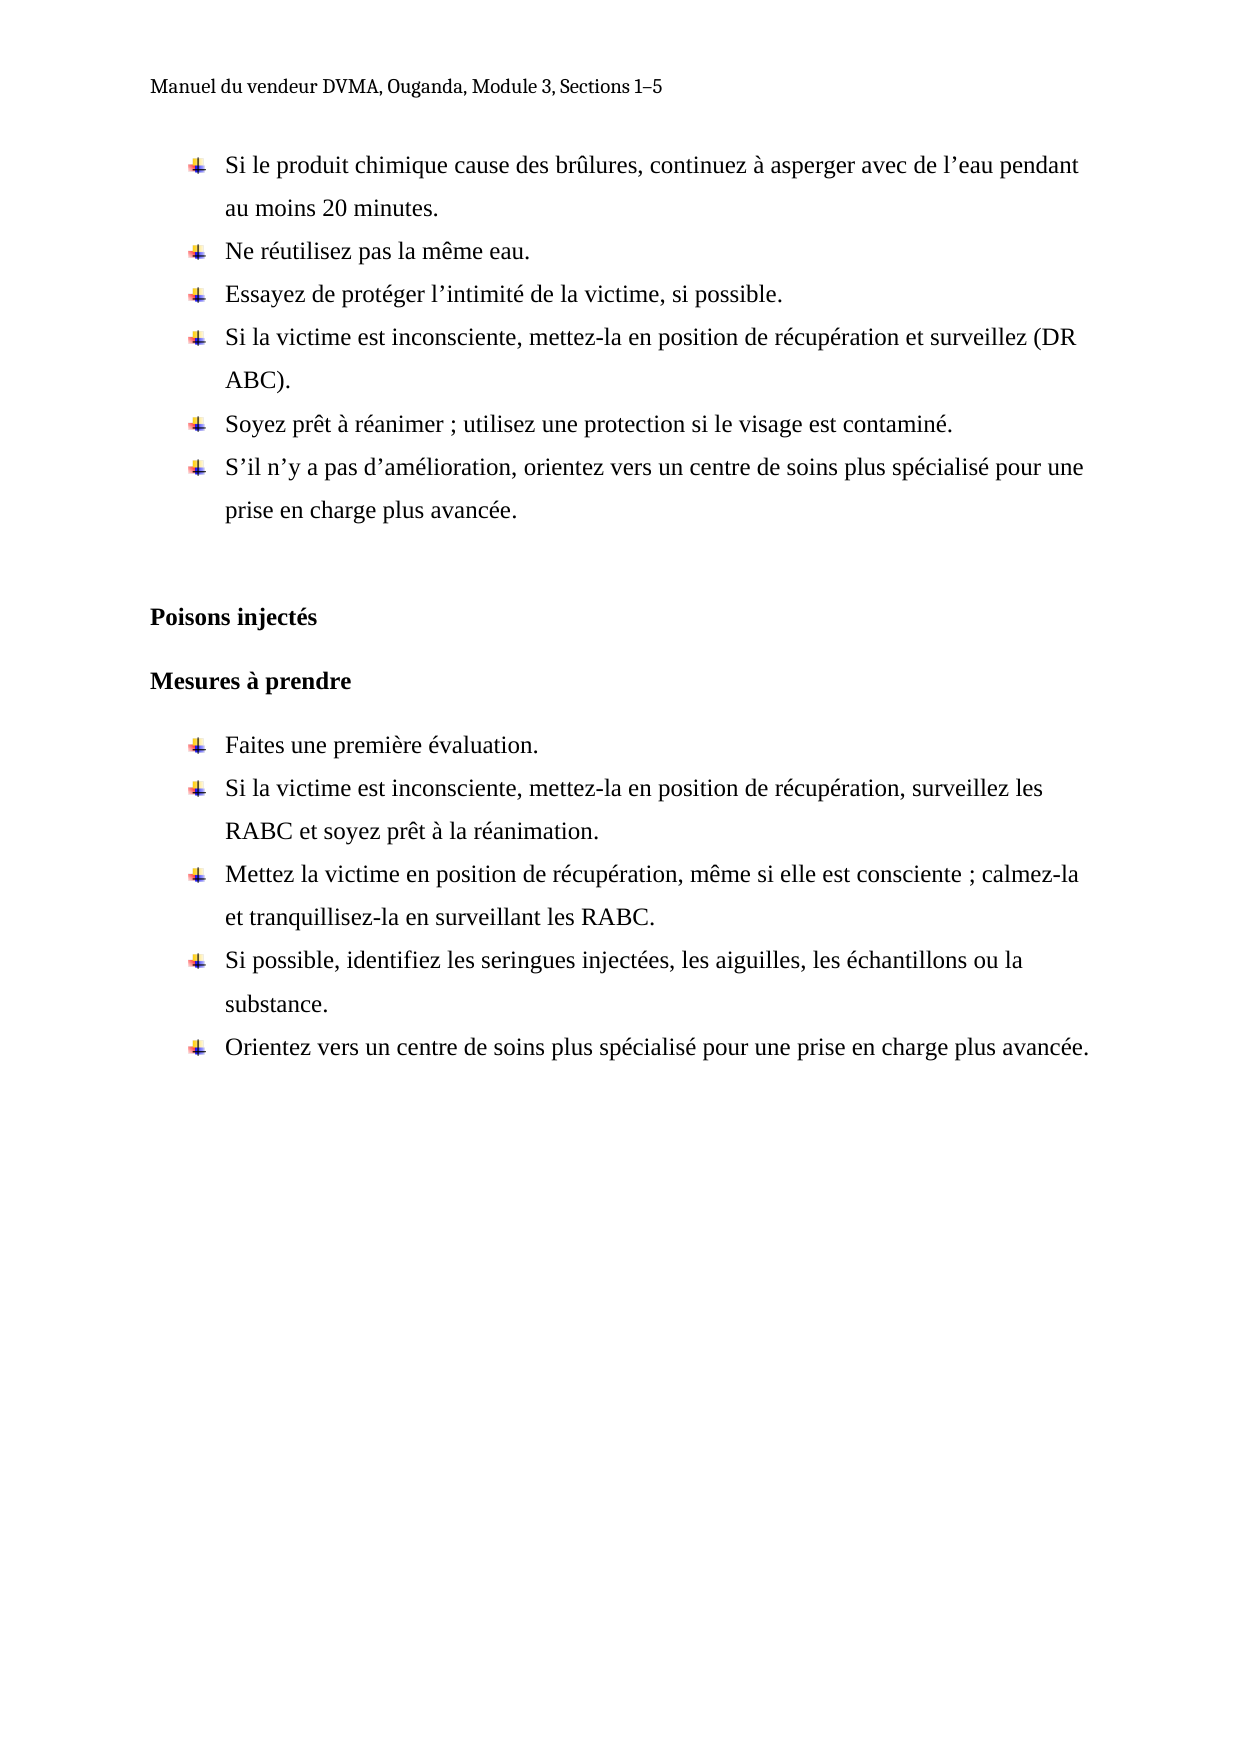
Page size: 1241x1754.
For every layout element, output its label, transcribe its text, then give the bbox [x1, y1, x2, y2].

list Essayez de protéger l’intimité de la victime, si possible. [187, 279, 1090, 308]
picture [188, 415, 206, 432]
picture [188, 952, 206, 969]
picture [188, 736, 206, 754]
list Faites une première évaluation. [187, 730, 1090, 759]
list Si le produit chimique cause des brûlures, continuez à asperger avec de l’eau pendant au moins 20 minutes. [187, 150, 1090, 222]
picture [188, 458, 206, 476]
text Mesures à prendre [150, 666, 1090, 695]
list Mettez la victime en position de récupération, même si elle est consciente ; calmez-la et tranquillisez-la en surveillant les RABC. [187, 859, 1090, 931]
picture [188, 156, 206, 174]
picture [188, 866, 206, 883]
list Orientez vers un centre de soins plus spécialisé pour une prise en charge plus avancée. [187, 1032, 1090, 1061]
list Si la victime est inconsciente, mettez-la en position de récupération et surveillez (DR ABC). [187, 322, 1090, 394]
picture [188, 779, 206, 797]
text Poisons injectés [150, 602, 1090, 631]
list Si la victime est inconsciente, mettez-la en position de récupération, surveillez les RABC et soyez prêt à la réanimation. [187, 773, 1090, 845]
picture [188, 243, 206, 260]
picture [188, 1038, 206, 1056]
list S’il n’y a pas d’amélioration, orientez vers un centre de soins plus spécialisé pour une prise en charge plus avancée. [187, 452, 1090, 524]
list Si possible, identifiez les seringues injectées, les aiguilles, les échantillons ou la substance. [187, 946, 1090, 1017]
list Soyez prêt à réanimer ; utilisez une protection si le visage est contaminé. [187, 409, 1090, 437]
list Ne réutilisez pas la même eau. [187, 236, 1090, 265]
picture [188, 329, 206, 346]
picture [188, 286, 206, 303]
